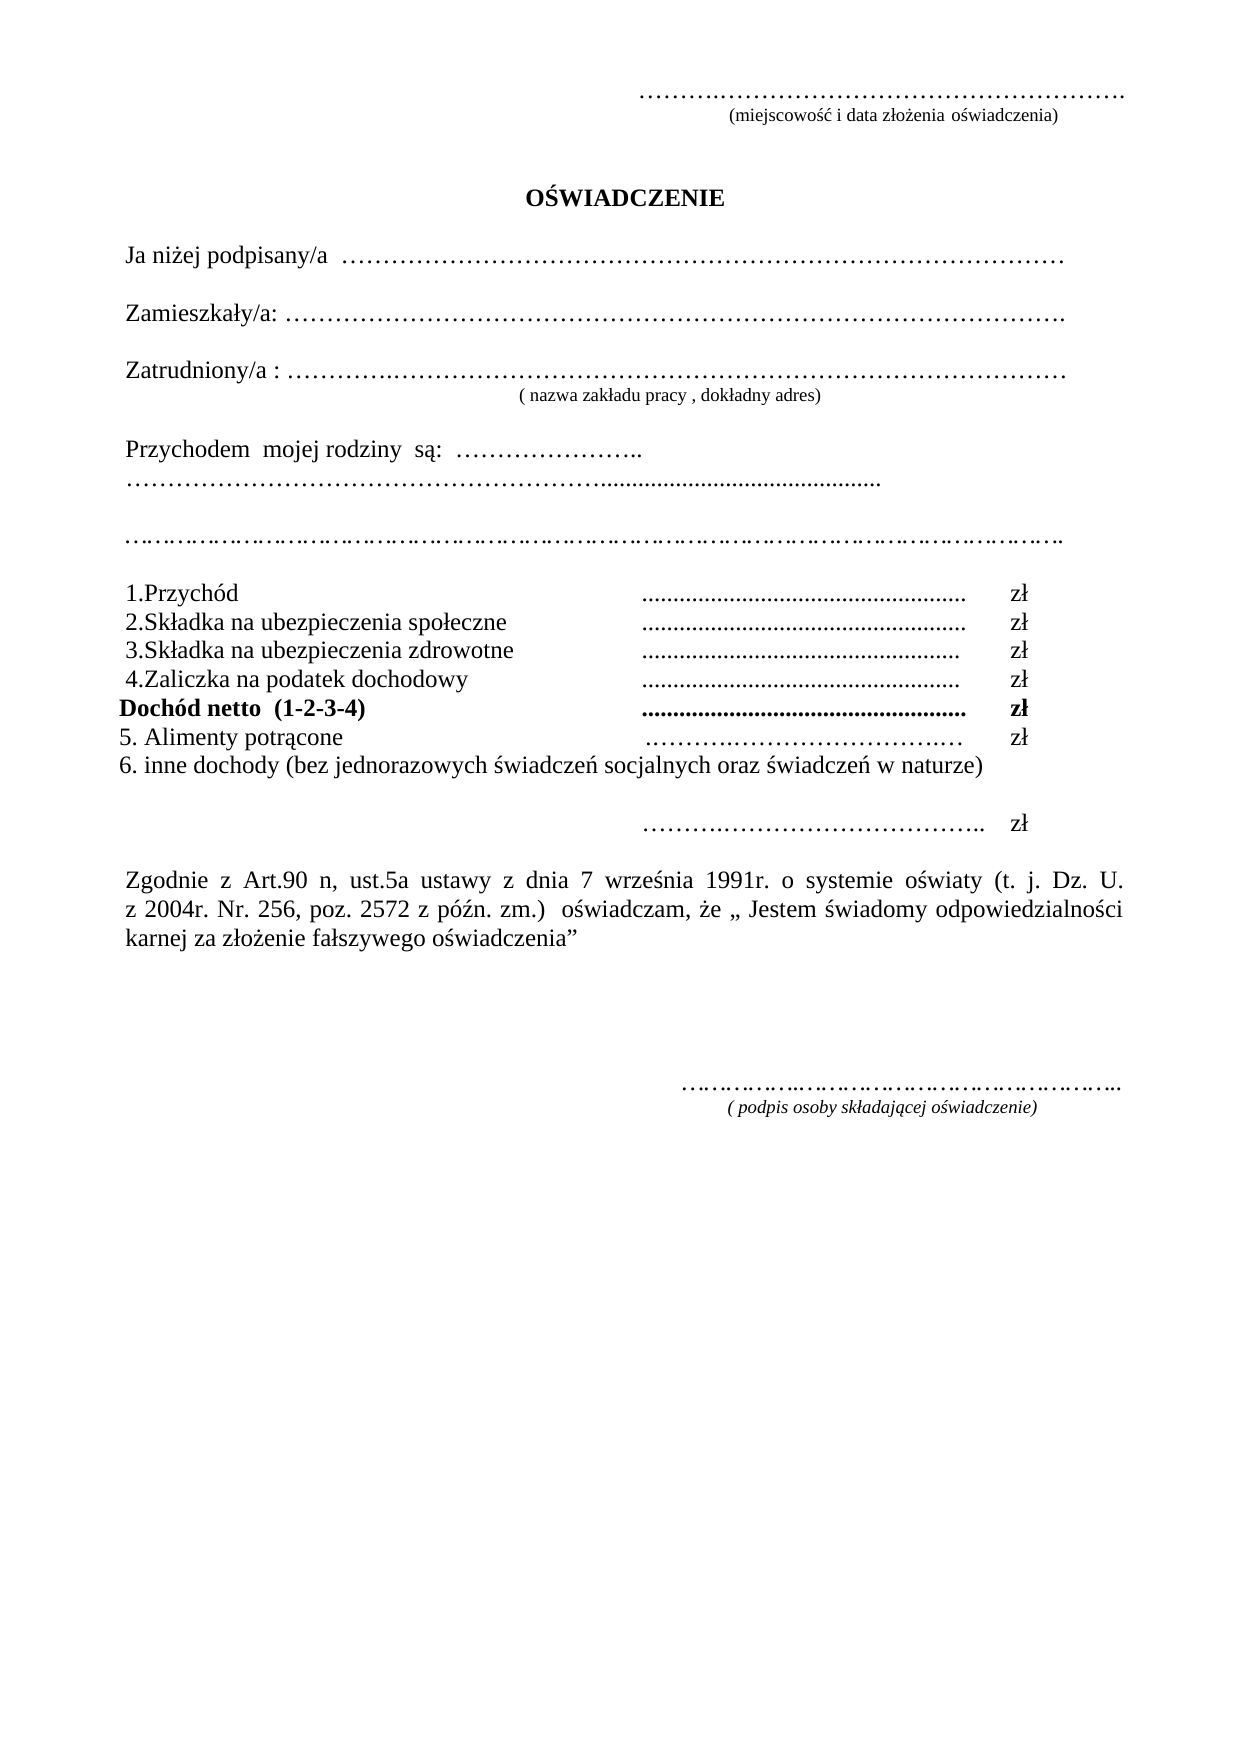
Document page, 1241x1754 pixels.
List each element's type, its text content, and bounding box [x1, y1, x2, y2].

text Zamieszkały/a: …………………………………………………………………………………. [125, 298, 1125, 327]
text 5. Alimenty potrącone .……….…………………….… zł [119, 722, 1125, 751]
text ( nazwa zakładu pracy , dokładny adres) [125, 384, 1125, 406]
text ……….………………………….. zł [641, 779, 1125, 837]
text 2.Składka na ubezpieczenia społeczne .................................................... zł [125, 607, 1125, 636]
text Przychodem mojej rodziny są: …………………..…………………………………………………............................................. [125, 434, 1125, 492]
text Ja niżej podpisany/a …………………………………………………………………………… [125, 240, 1125, 269]
text ……….…………………………………………. [125, 75, 1125, 104]
text ………………………………………………………………………………………………………………. [125, 521, 1125, 549]
text Zgodnie z Art.90 n, ust.5a ustawy z dnia 7 września 1991r. o systemie oświaty (t. j. Dz. U. z 2004r. Nr. 256, poz. 2572 z późn. zm.) oświadczam, że „ Jestem świadomy odpowiedzialności karnej za złożenie fałszywego oświadczenia” [125, 866, 1125, 952]
text 3.Składka na ubezpieczenia zdrowotne ................................................... zł [125, 636, 1125, 664]
text 1.Przychód .................................................... zł [119, 578, 1125, 607]
text Zatrudniony/a : ………….……………………………………………………………………… [125, 355, 1125, 384]
text …………….…………………………………….. [125, 1067, 1125, 1096]
text 4.Zaliczka na podatek dochodowy ................................................... zł [125, 664, 1125, 693]
text (miejscowość i data złożenia oświadczenia) [125, 104, 1125, 125]
text OŚWIADCZENIE [125, 183, 1125, 212]
text 6. inne dochody (bez jednorazowych świadczeń socjalnych oraz świadczeń w naturze) [119, 751, 1125, 779]
text ( podpis osoby składającej oświadczenie) [568, 1096, 1125, 1117]
text Dochód netto (1-2-3-4) .................................................... zł [119, 693, 1125, 722]
